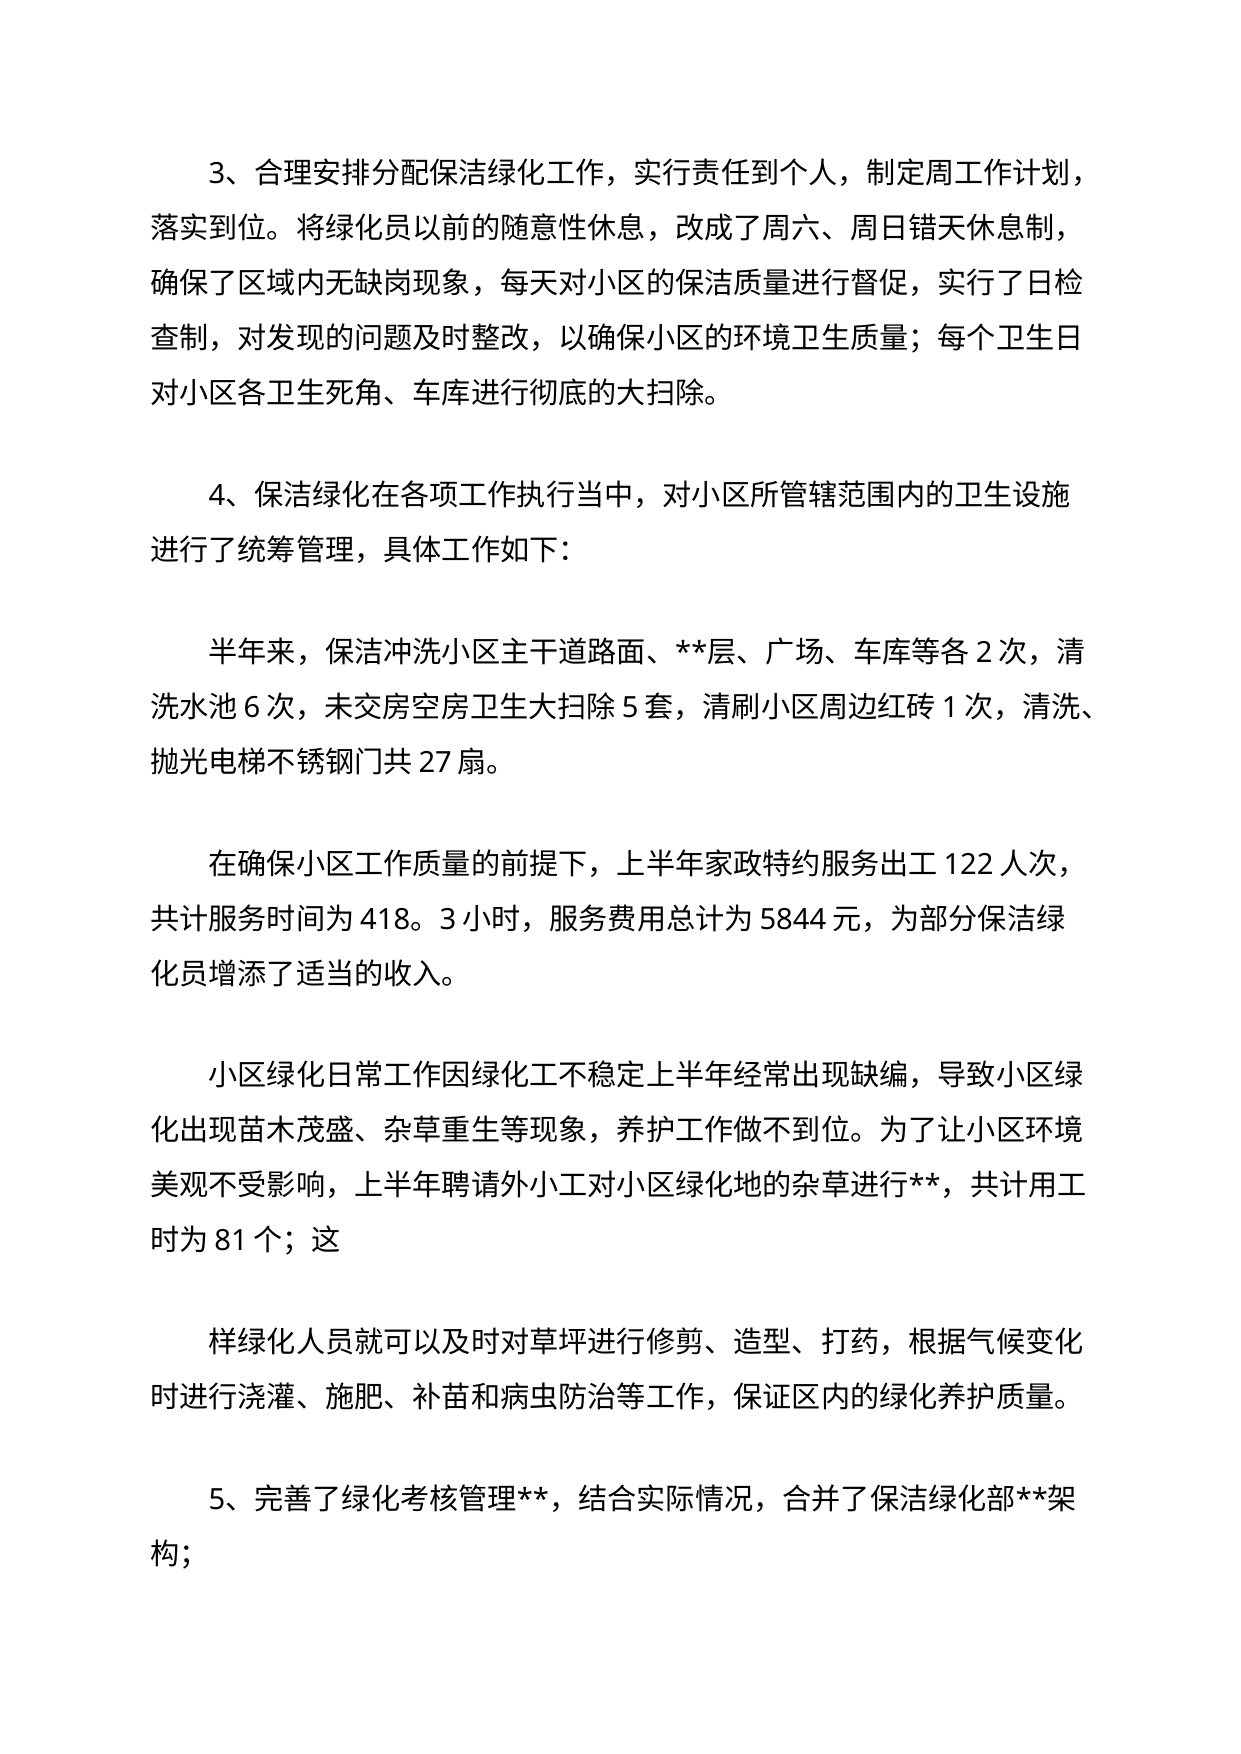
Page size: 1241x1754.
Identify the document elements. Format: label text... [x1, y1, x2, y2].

text 半年来，保洁冲洗小区主干道路面、**层、广场、车库等各2次，清洗水池6次，未交房空房卫生大扫除5套，清刷小区周边红砖1次，清洗、抛光电梯不锈钢门共27扇。 [150, 628, 1090, 781]
text 4、保洁绿化在各项工作执行当中，对小区所管辖范围内的卫生设施进行了统筹管理，具体工作如下： [150, 471, 1090, 569]
text 小区绿化日常工作因绿化工不稳定上半年经常出现缺编，导致小区绿化出现苗木茂盛、杂草重生等现象，养护工作做不到位。为了让小区环境美观不受影响，上半年聘请外小工对小区绿化地的杂草进行**，共计用工时为81个；这 [150, 1052, 1090, 1259]
text 样绿化人员就可以及时对草坪进行修剪、造型、打药，根据气候变化时进行浇灌、施肥、补苗和病虫防治等工作，保证区内的绿化养护质量。 [150, 1319, 1090, 1416]
text 3、合理安排分配保洁绿化工作，实行责任到个人，制定周工作计划，落实到位。将绿化员以前的随意性休息，改成了周六、周日错天休息制，确保了区域内无缺岗现象，每天对小区的保洁质量进行督促，实行了日检查制，对发现的问题及时整改，以确保小区的环境卫生质量；每个卫生日对小区各卫生死角、车库进行彻底的大扫除。 [150, 150, 1090, 412]
text 在确保小区工作质量的前提下，上半年家政特约服务出工122人次，共计服务时间为418。3小时，服务费用总计为5844元，为部分保洁绿化员增添了适当的收入。 [150, 840, 1090, 992]
text 5、完善了绿化考核管理**，结合实际情况，合并了保洁绿化部**架构； [150, 1475, 1090, 1573]
